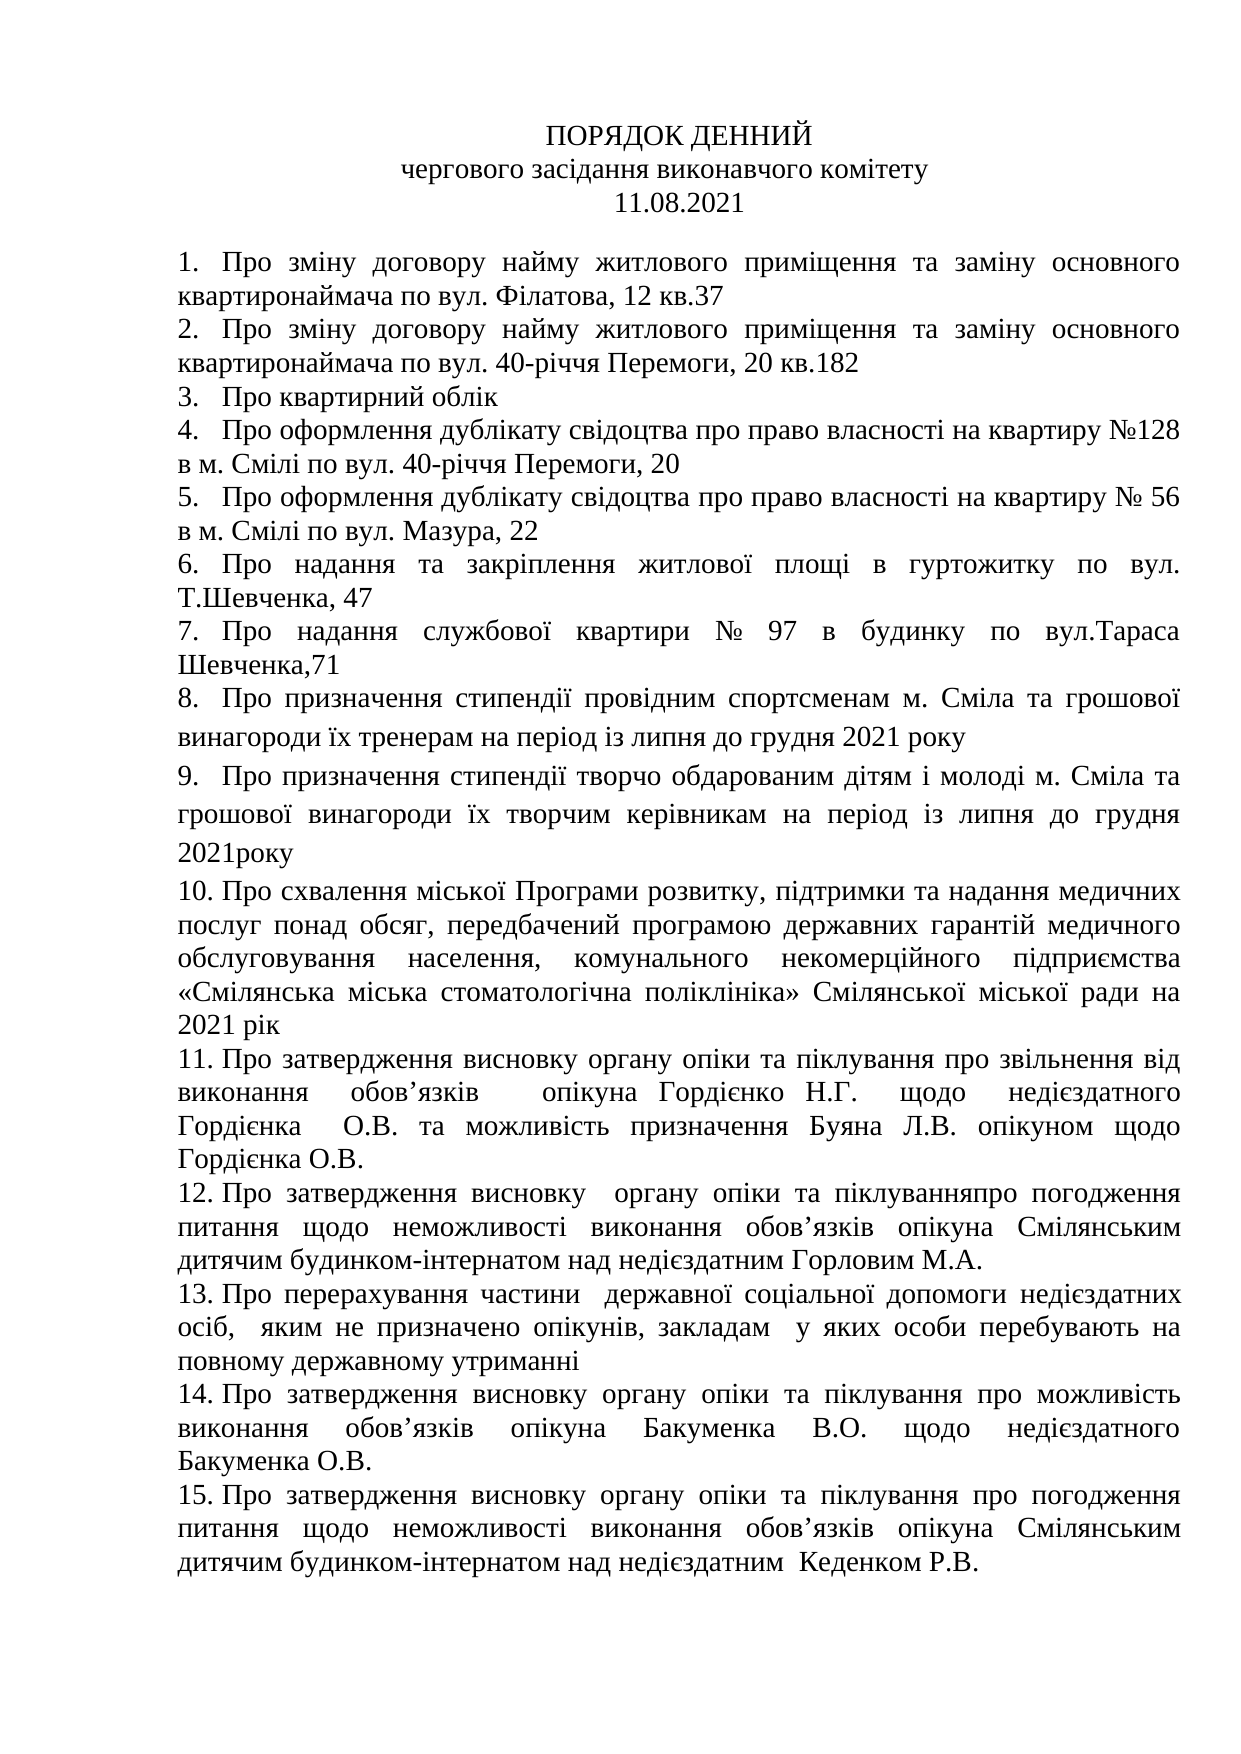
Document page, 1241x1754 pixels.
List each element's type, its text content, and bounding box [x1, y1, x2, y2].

list Про затвердження висновку органу опіки та піклування про звільнення від виконання обов’язків опікуна Гордієнко Н.Г. щодо недієздатного Гордієнка О.В. та можливість призначення Буяна Л.В. опікуном щодо Гордієнка О.В. [177, 1041, 1182, 1175]
list Про схвалення міської Програми розвитку, підтримки та надання медичних послуг понад обсяг, передбачений програмою державних гарантій медичного обслуговування населення, комунального некомерційного підприємства «Смілянська міська стоматологічна поліклініка» Смілянської міської ради на 2021 рік [177, 873, 1181, 1041]
list Про призначення стипендії провідним спортсменам м. Сміла та грошової винагороди їх тренерам на період із липня до грудня 2021 року [177, 681, 1181, 753]
list Про затвердження висновку органу опіки та піклування про можливість виконання обов’язків опікуна Бакуменка В.О. щодо недієздатного Бакуменка О.В. [177, 1376, 1182, 1477]
list Про зміну договору найму житлового приміщення та заміну основного квартиронаймача по вул. Філатова, 12 кв.37 [177, 244, 1181, 312]
list Про затвердження висновку органу опіки та піклуванняпро погодження питання щодо неможливості виконання обов’язків опікуна Смілянським дитячим будинком-інтернатом над недієздатним Горловим М.А. [177, 1175, 1182, 1276]
list Про оформлення дублікату свідоцтва про право власності на квартиру №128 в м. Смілі по вул. 40-річчя Перемоги, 20 [177, 412, 1181, 479]
list Про затвердження висновку органу опіки та піклування про погодження питання щодо неможливості виконання обов’язків опікуна Смілянським дитячим будинком-інтернатом над недієздатним Кеденком Р.В. [177, 1477, 1182, 1578]
text чергового засідання виконавчого комітету [148, 152, 1181, 185]
list Про квартирний облік [177, 379, 1181, 412]
list Про надання службової квартири № 97 в будинку по вул.Тараса Шевченка,71 [177, 613, 1181, 681]
list Про призначення стипендії творчо обдарованим дітям і молоді м. Сміла та грошової винагороди їх творчим керівникам на період із липня до грудня 2021року [177, 758, 1181, 868]
list Про надання та закріплення житлової площі в гуртожитку по вул. Т.Шевченка, 47 [177, 546, 1181, 613]
text 11.08.2021 [177, 185, 1181, 219]
list Про зміну договору найму житлового приміщення та заміну основного квартиронаймача по вул. 40-річчя Перемоги, 20 кв.182 [177, 312, 1181, 379]
list Про перерахування частини державної соціальної допомоги недієздатних осіб, яким не призначено опікунів, закладам у яких особи перебувають на повному державному утриманні [177, 1276, 1182, 1376]
list Про оформлення дублікату свідоцтва про право власності на квартиру № 56 в м. Смілі по вул. Мазура, 22 [177, 479, 1181, 546]
text ПОРЯДОК ДЕННИЙ [177, 118, 1181, 152]
